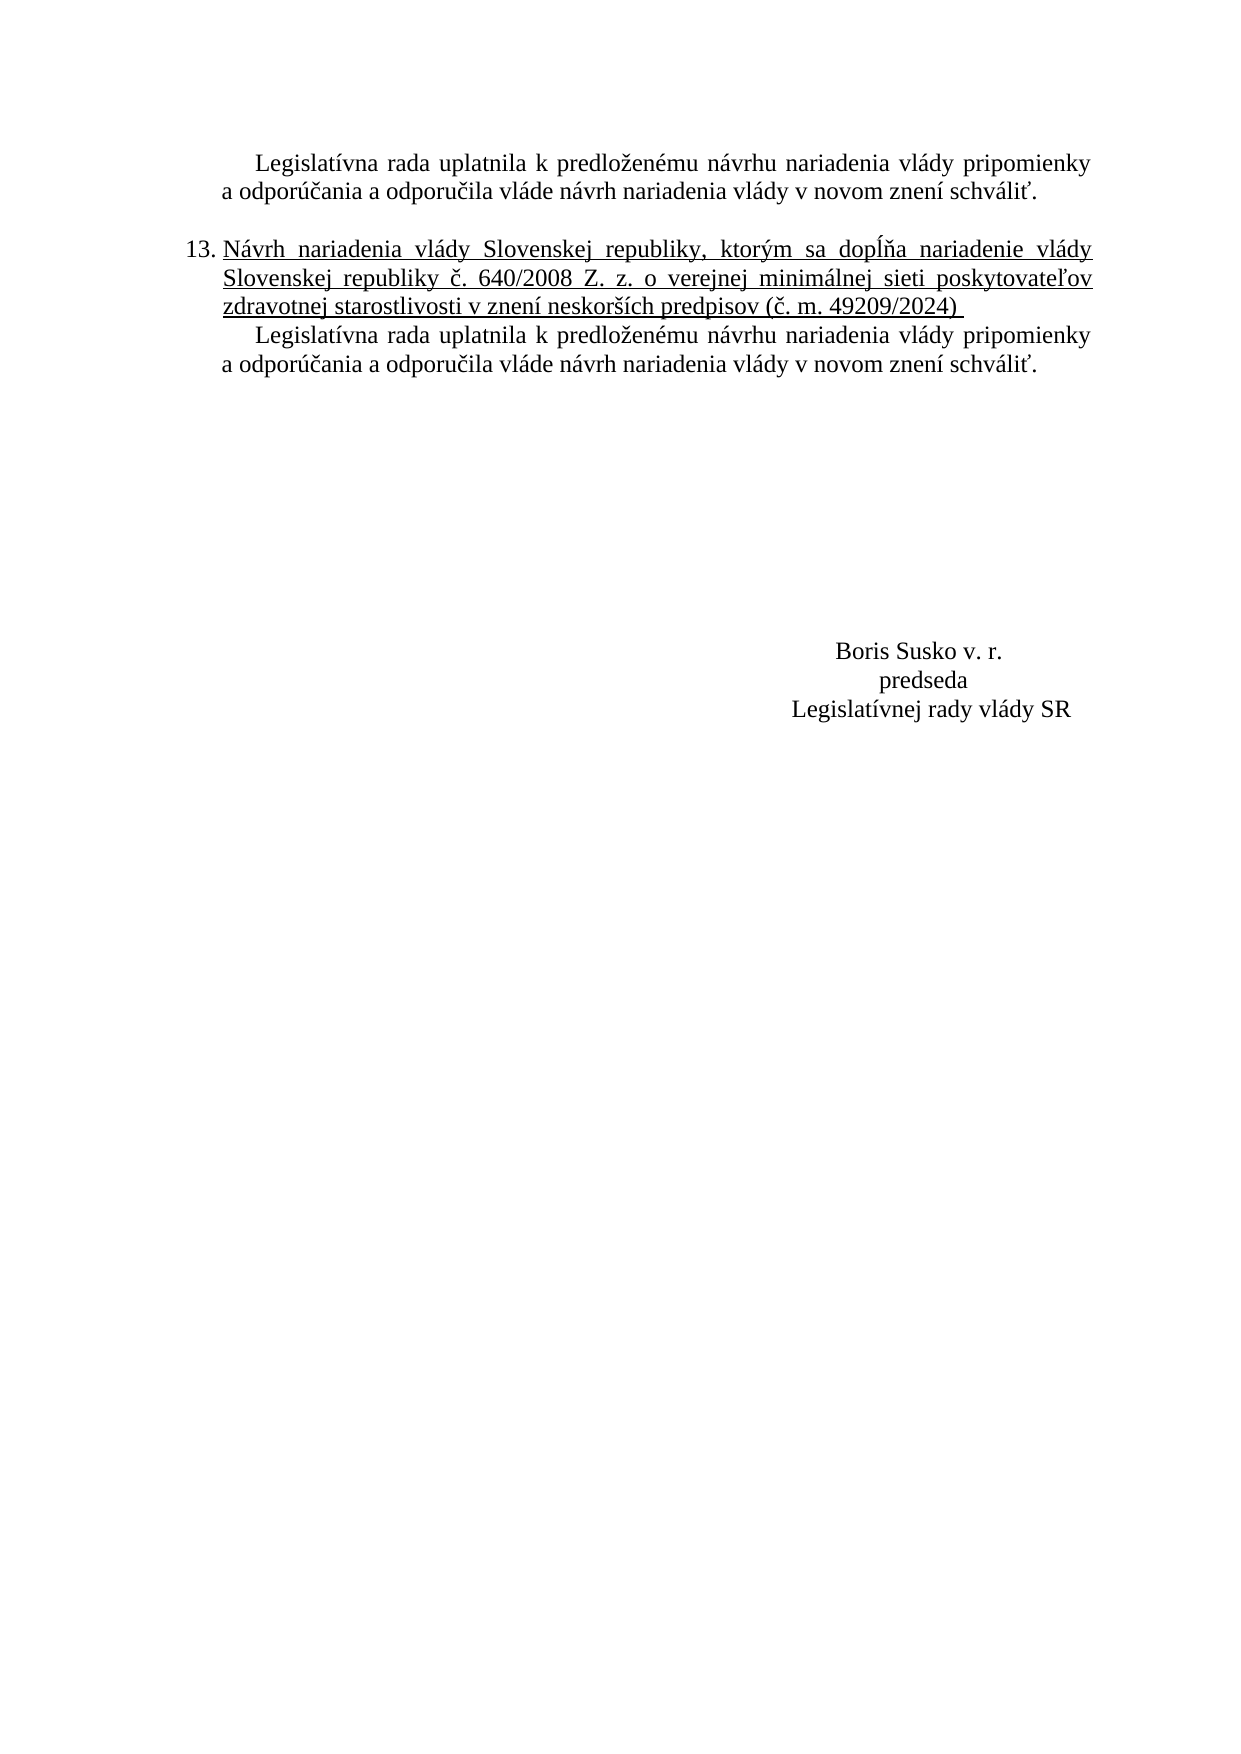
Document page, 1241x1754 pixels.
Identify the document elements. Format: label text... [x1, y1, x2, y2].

text Legislatívna rada uplatnila k predloženému návrhu nariadenia vlády pripomienky a odporúčania a odporučila vláde návrh nariadenia vlády v novom znení schváliť. [148, 320, 1093, 378]
text Legislatívna rada uplatnila k predloženému návrhu nariadenia vlády pripomienky a odporúčania a odporučila vláde návrh nariadenia vlády v novom znení schváliť. [148, 148, 1093, 205]
text predseda [148, 665, 1093, 694]
text Legislatívnej rady vlády SR [148, 694, 1093, 723]
subtitle Boris Susko v. r. [148, 636, 1093, 665]
list Návrh nariadenia vlády Slovenskej republiky, ktorým sa dopĺňa nariadenie vlády Slovenskej republiky č. 640/2008 Z. z. o verejnej minimálnej sieti poskytovateľov zdravotnej starostlivosti v znení neskorších predpisov (č. m. 49209/2024) [185, 234, 1093, 320]
